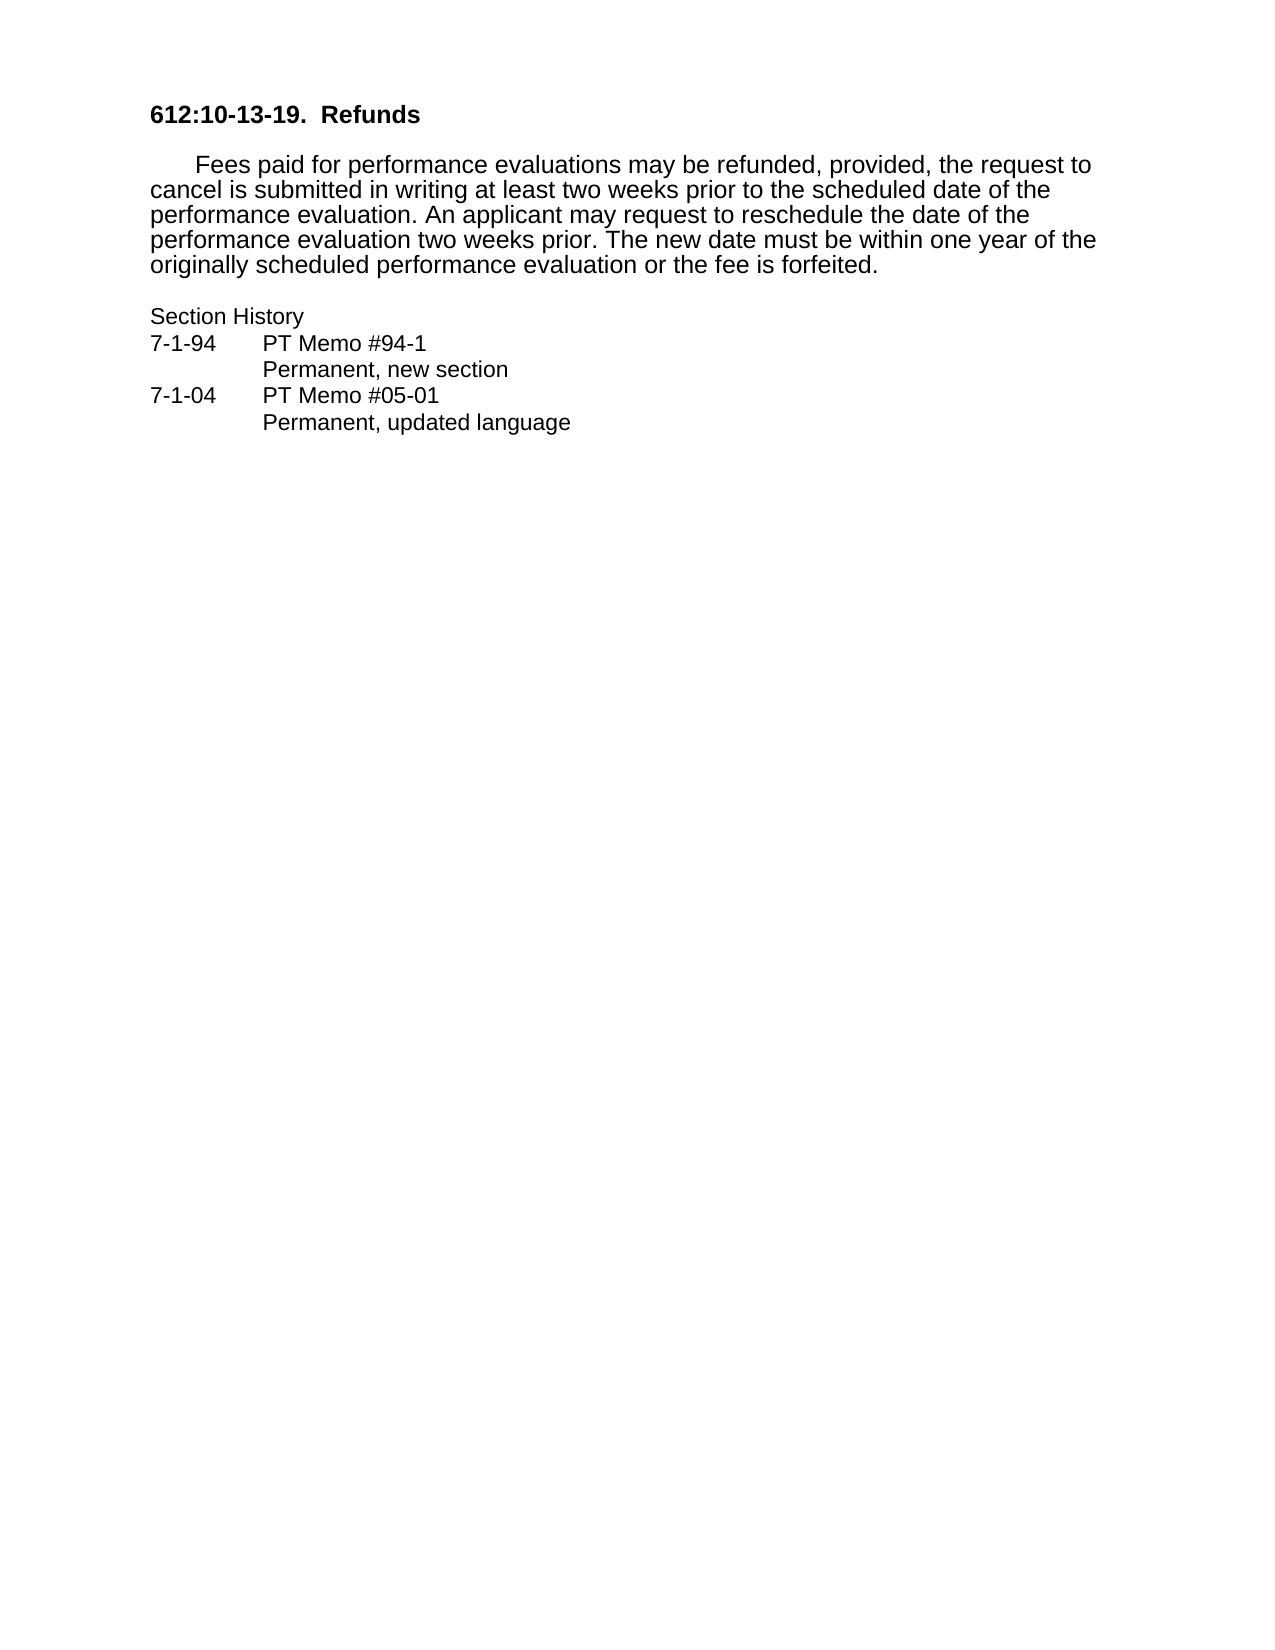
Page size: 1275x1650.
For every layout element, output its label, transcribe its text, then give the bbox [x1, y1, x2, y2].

text Permanent, updated language [150, 408, 1125, 435]
text 7-1-94 PT Memo #94-1 [150, 329, 1125, 356]
text Section History [150, 303, 1125, 329]
text 7-1-04 PT Memo #05-01 [150, 382, 1125, 408]
text 612:10-13-19. Refunds [150, 103, 1125, 128]
text Fees paid for performance evaluations may be refunded, provided, the request to cancel is submitted in writing at least two weeks prior to the scheduled date of the performance evaluation. An applicant may request to reschedule the date of the performance evaluation two weeks prior. The new date must be within one year of the originally scheduled performance evaluation or the fee is forfeited. [150, 153, 1125, 278]
text Permanent, new section [150, 356, 1125, 382]
